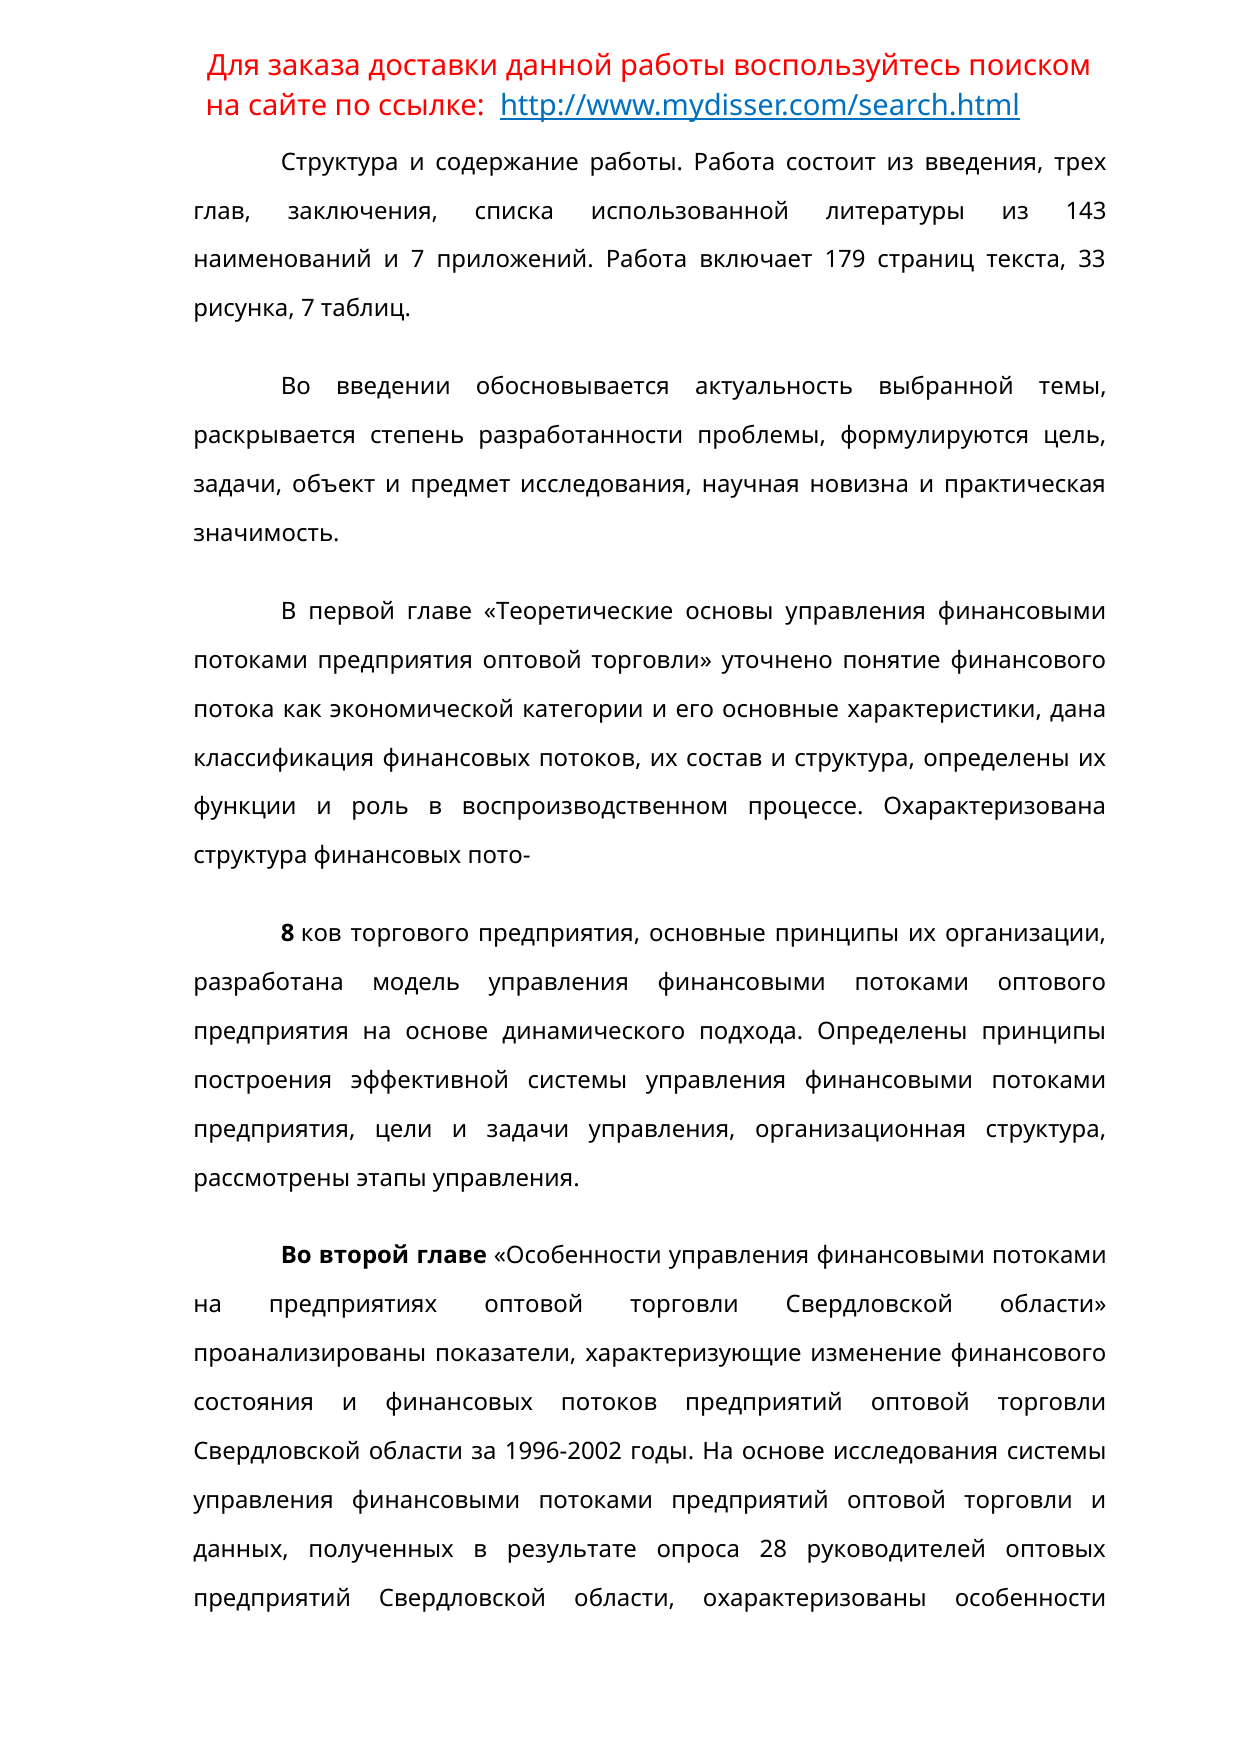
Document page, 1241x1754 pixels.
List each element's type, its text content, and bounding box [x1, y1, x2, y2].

text Структура и содержание работы. Работа состоит из введения, трех глав, заключения, списка использованной литературы из 143 наименований и 7 приложений. Работа включает 179 страниц текста, 33 рисунка, 7 таблиц. [193, 144, 1107, 324]
text Во введении обосновывается актуальность выбранной темы, раскрывается степень разработанности проблемы, формулируются цель, задачи, объект и предмет исследования, научная новизна и практическая значимость. [193, 369, 1107, 548]
text В первой главе «Теоретические основы управления финансовыми потоками предприятия оптовой торговли» уточнено понятие финансового потока как экономической категории и его основные характеристики, дана классификация финансовых потоков, их состав и структура, определены их функции и роль в воспроизводственном процессе. Охарактеризована структура финансовых пото- [193, 594, 1107, 871]
text 8 ков торгового предприятия, основные принципы их организации, разработана модель управления финансовыми потоками оптового предприятия на основе динамического подхода. Определены принципы построения эффективной системы управления финансовыми потоками предприятия, цели и задачи управления, организационная структура, рассмотрены этапы управления. [193, 916, 1107, 1193]
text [193, 1238, 1107, 1613]
